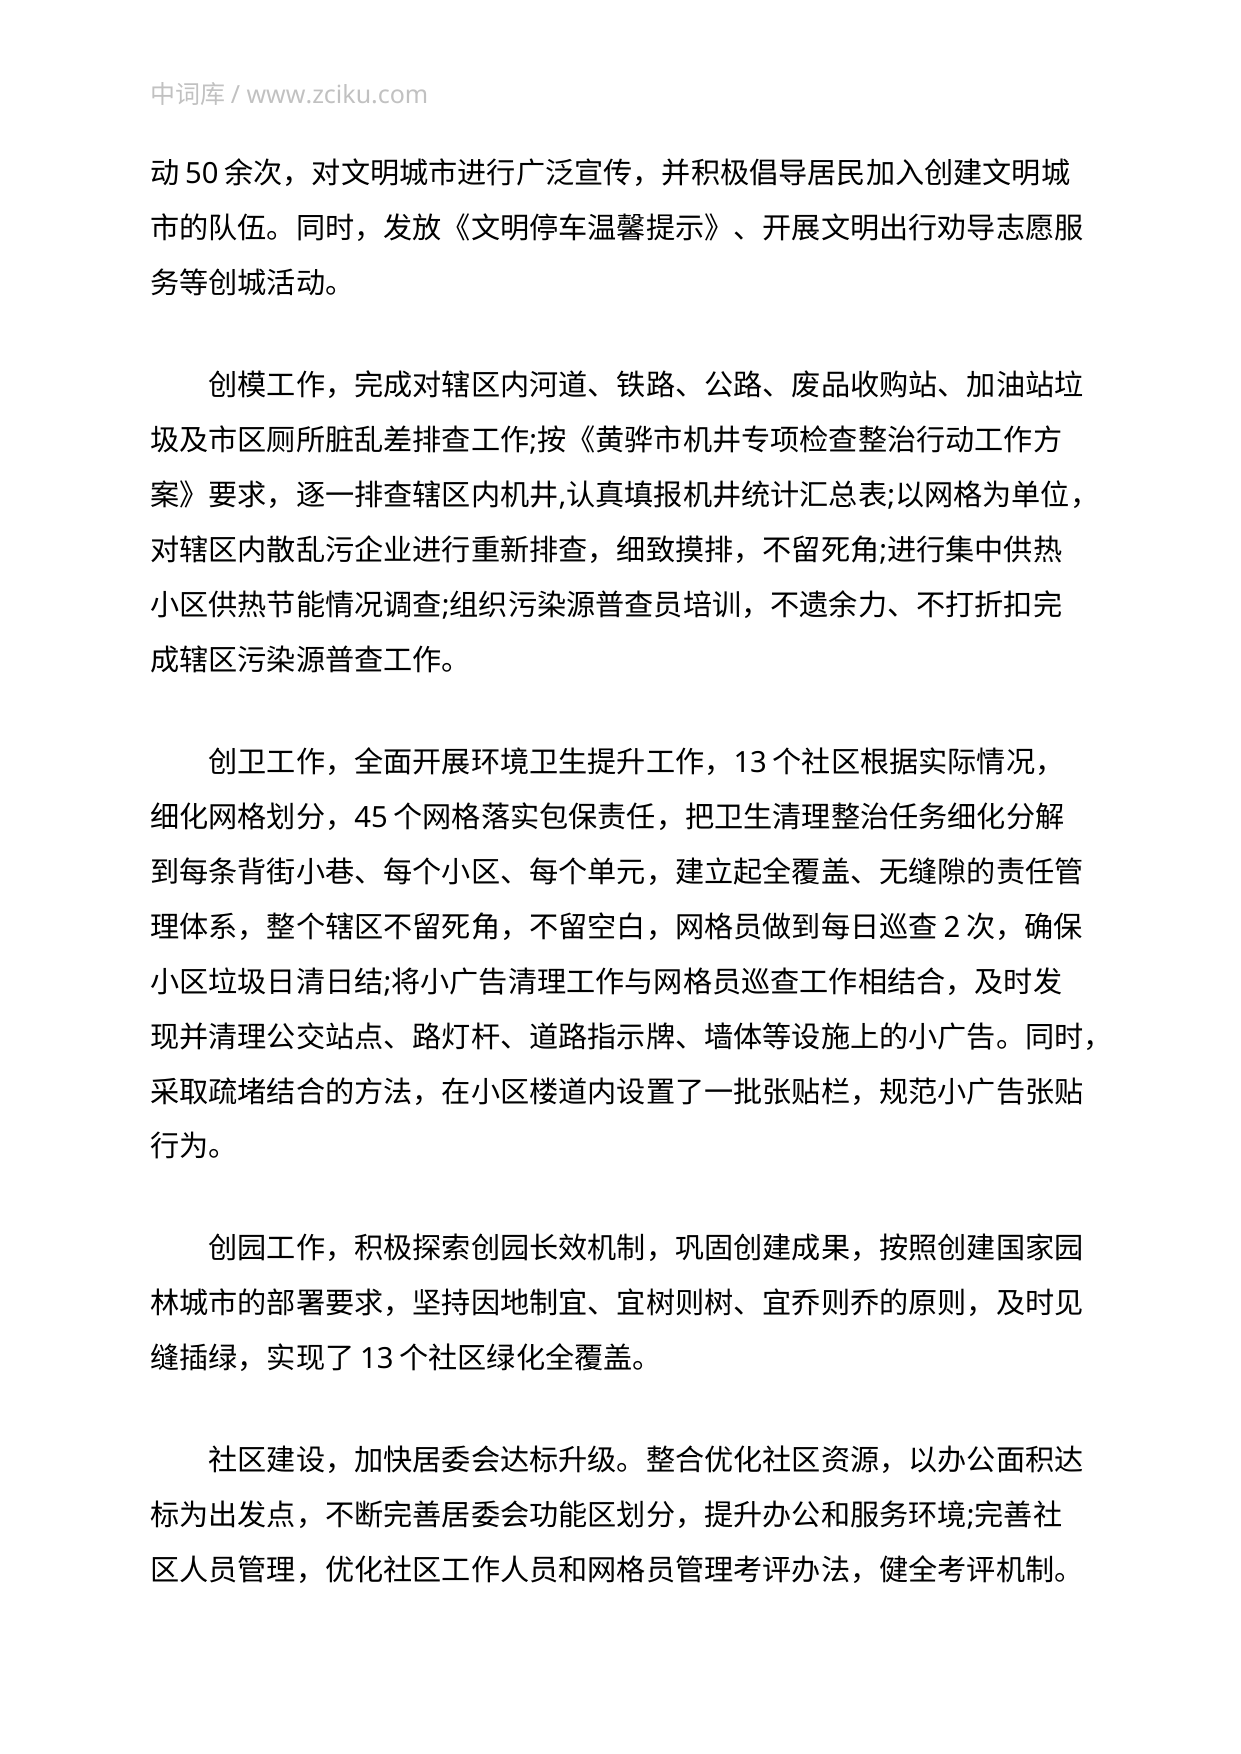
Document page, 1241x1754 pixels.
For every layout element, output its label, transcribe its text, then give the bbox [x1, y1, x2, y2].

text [150, 1437, 1090, 1589]
text 创卫工作，全面开展环境卫生提升工作，13个社区根据实际情况，细化网格划分，45个网格落实包保责任，把卫生清理整治任务细化分解到每条背街小巷、每个小区、每个单元，建立起全覆盖、无缝隙的责任管理体系，整个辖区不留死角，不留空白，网格员做到每日巡查2次，确保小区垃圾日清日结;将小广告清理工作与网格员巡查工作相结合，及时发现并清理公交站点、路灯杆、道路指示牌、墙体等设施上的小广告。同时，采取疏堵结合的方法，在小区楼道内设置了一批张贴栏，规范小广告张贴行为。 [150, 738, 1090, 1165]
text 创园工作，积极探索创园长效机制，巩固创建成果，按照创建国家园林城市的部署要求，坚持因地制宜、宜树则树、宜乔则乔的原则，及时见缝插绿，实现了13个社区绿化全覆盖。 [150, 1225, 1090, 1377]
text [150, 150, 1090, 302]
text 创模工作，完成对辖区内河道、铁路、公路、废品收购站、加油站垃圾及市区厕所脏乱差排查工作;按《黄骅市机井专项检查整治行动工作方案》要求，逐一排查辖区内机井,认真填报机井统计汇总表;以网格为单位，对辖区内散乱污企业进行重新排查，细致摸排，不留死角;进行集中供热小区供热节能情况调查;组织污染源普查员培训，不遗余力、不打折扣完成辖区污染源普查工作。 [150, 362, 1090, 679]
